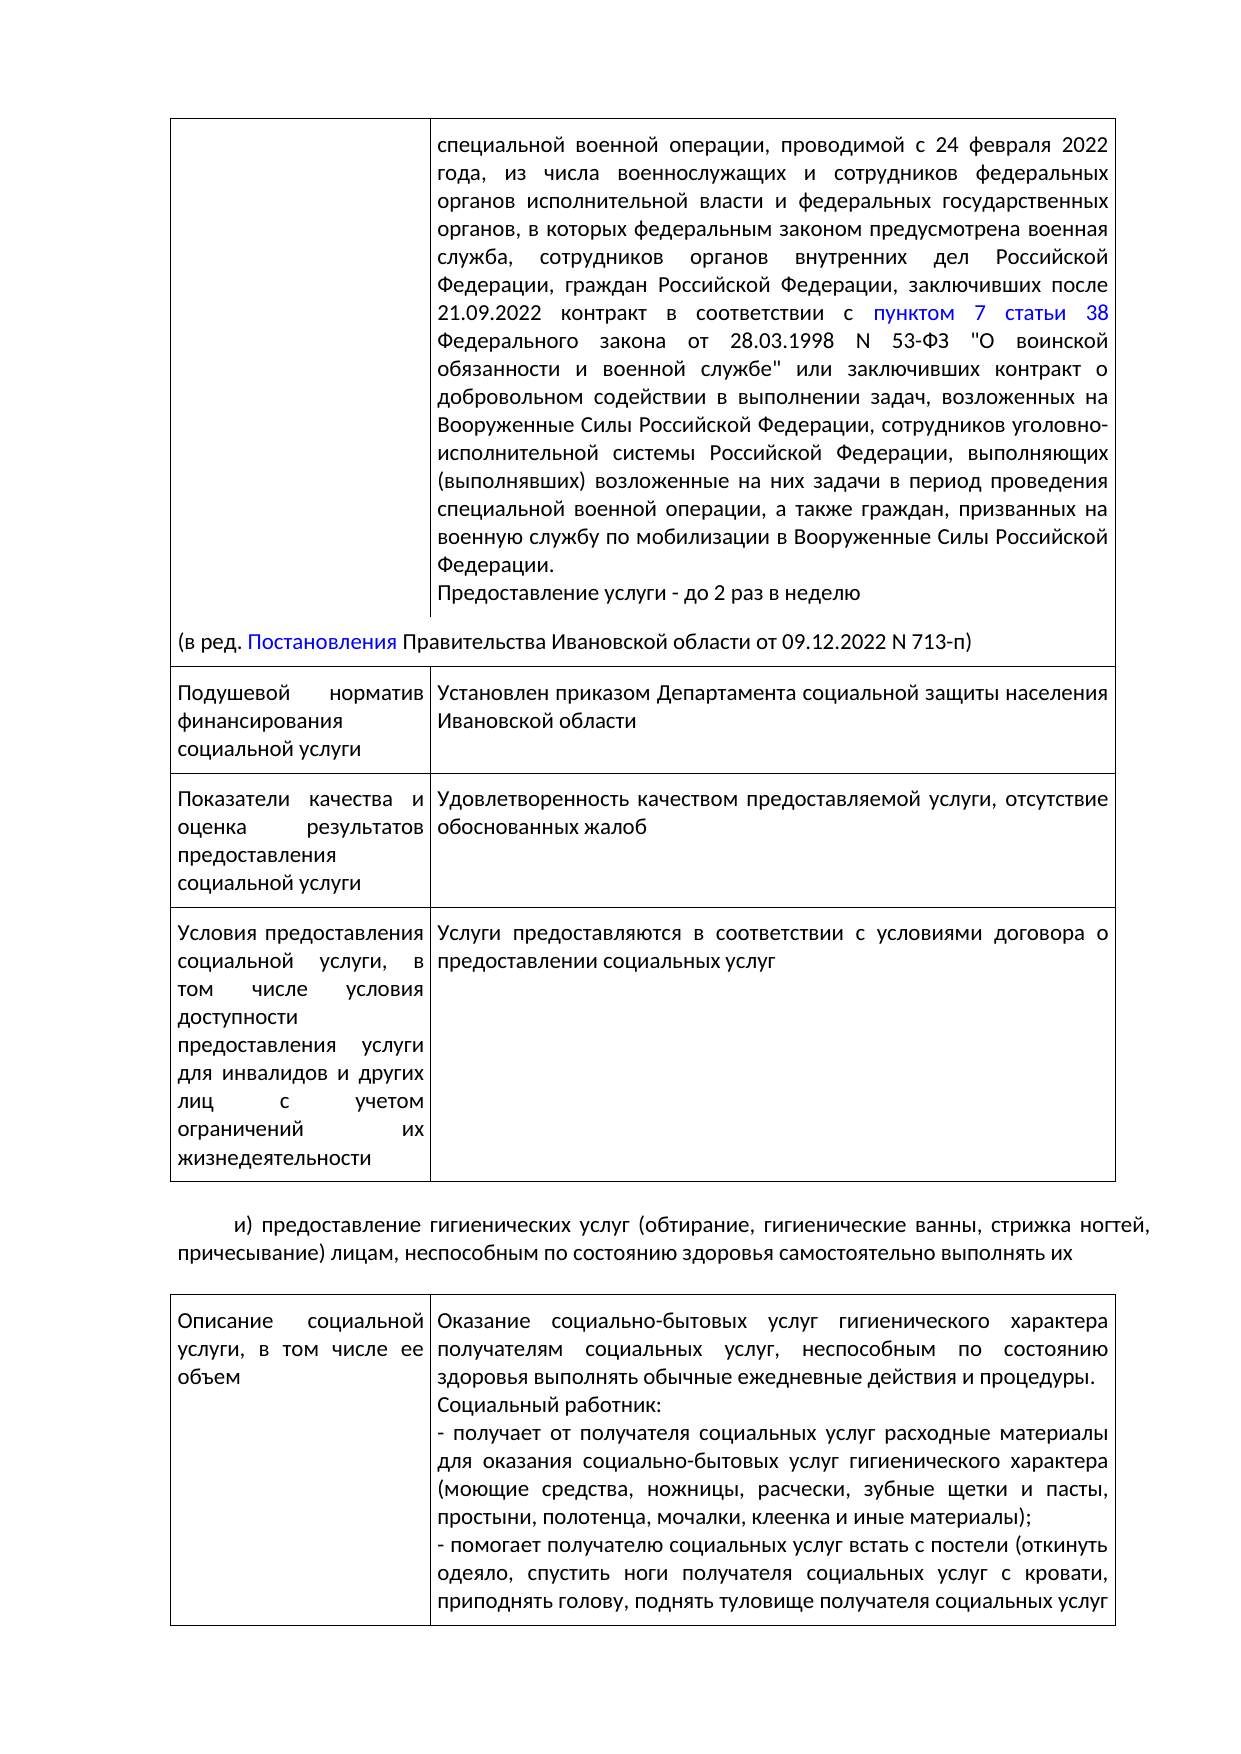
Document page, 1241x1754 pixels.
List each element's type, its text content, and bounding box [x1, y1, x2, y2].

table_cell Показатели качества и оценка результатов предоставления социальной услуги [171, 774, 430, 907]
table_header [431, 1295, 1115, 1625]
table_cell Условия предоставления социальной услуги, в том числе условия доступности предоставления услуги для инвалидов и других лиц с учетом ограничений их жизнедеятельности [171, 908, 430, 1181]
table_cell Установлен приказом Департамента социальной защиты населения Ивановской области [431, 667, 1115, 772]
table_cell Удовлетворенность качеством предоставляемой услуги, отсутствие обоснованных жалоб [431, 774, 1115, 907]
table_cell Подушевой норматив финансирования социальной услуги [171, 667, 430, 772]
table_cell (в ред. Постановления Правительства Ивановской области от 09.12.2022 N 713-п) [171, 617, 1115, 666]
text и) предоставление гигиенических услуг (обтирание, гигиенические ванны, стрижка ногтей, причесывание) лицам, неспособным по состоянию здоровья самостоятельно выполнять их [177, 1210, 1152, 1266]
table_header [171, 1295, 430, 1625]
table_cell Услуги предоставляются в соответствии с условиями договора о предоставлении социальных услуг [431, 908, 1115, 1181]
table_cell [431, 119, 1115, 617]
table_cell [171, 119, 430, 617]
